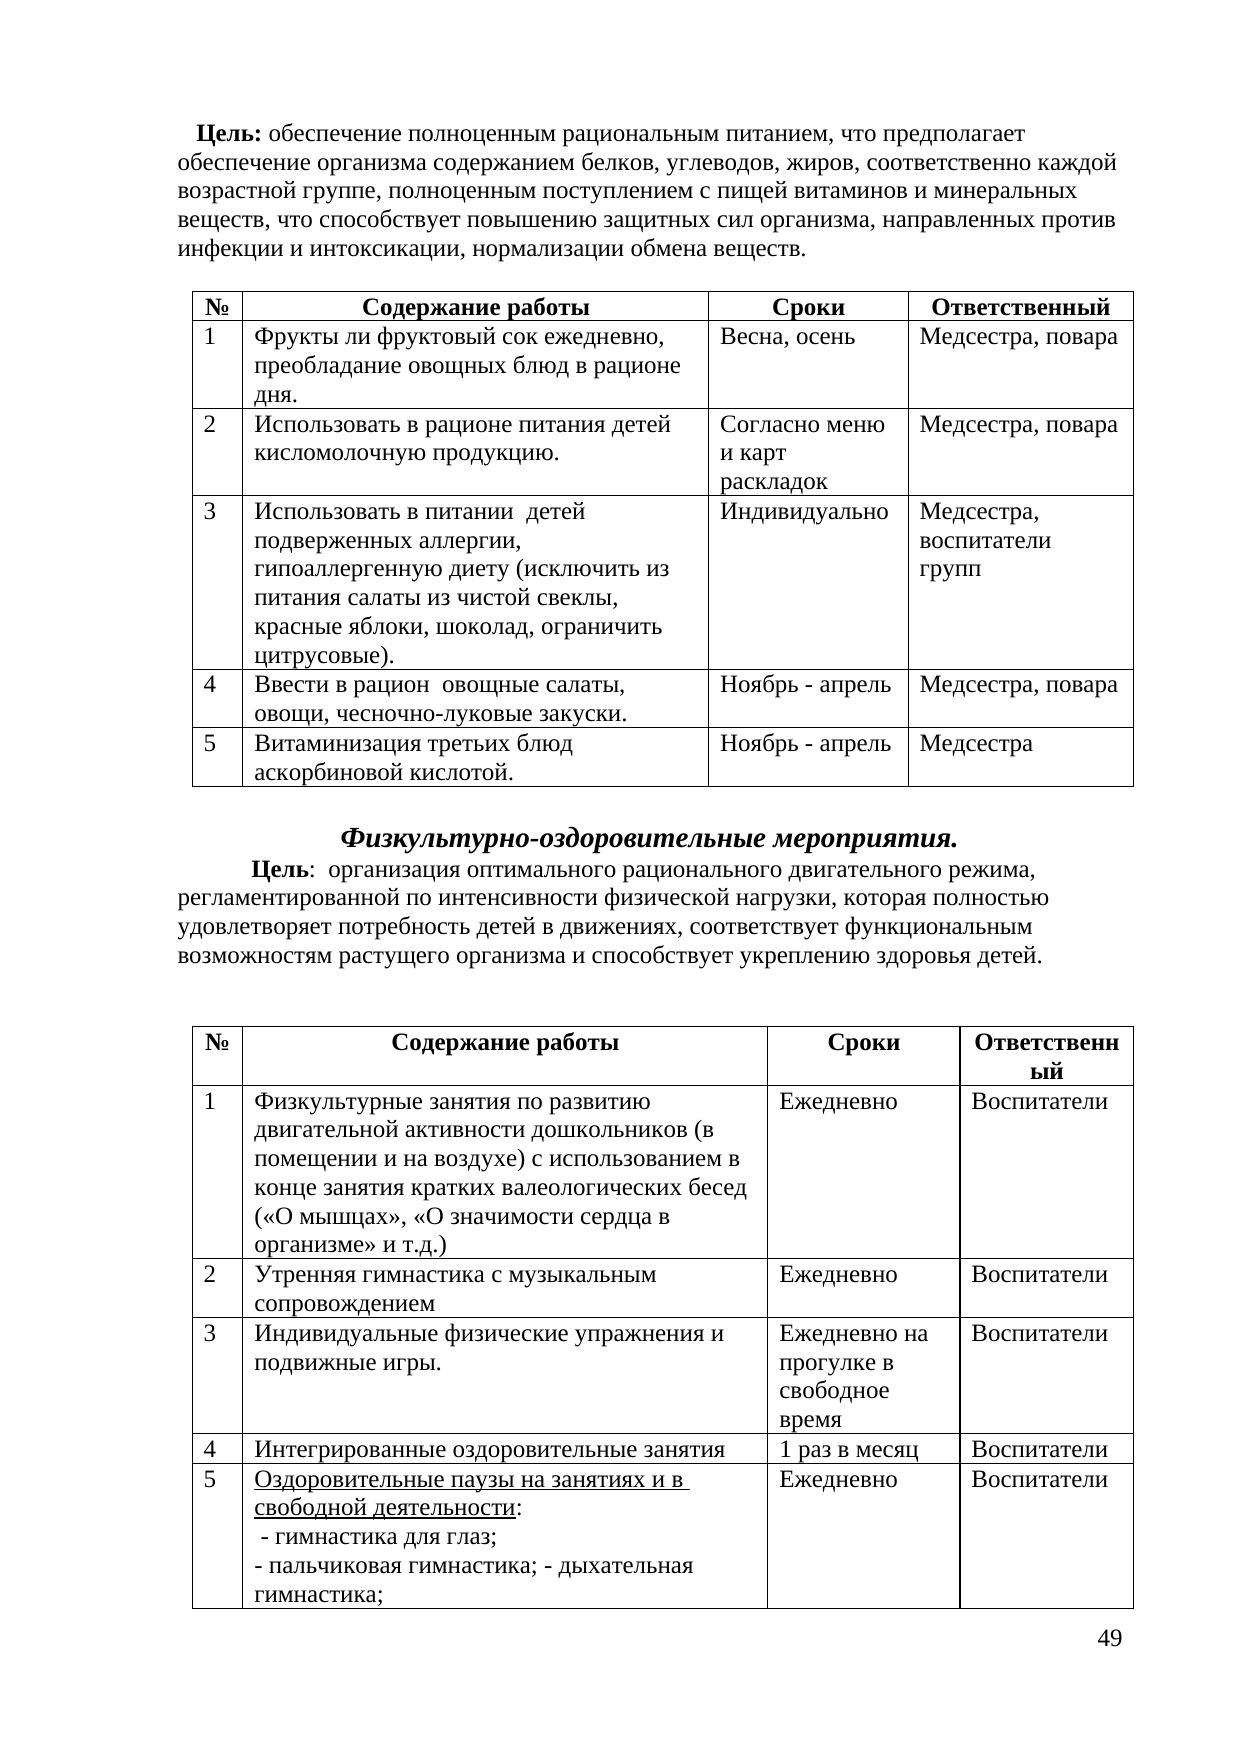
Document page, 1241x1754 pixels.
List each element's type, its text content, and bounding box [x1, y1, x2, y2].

table_header Сроки [709, 292, 908, 320]
table_cell Медсестра, повара [909, 321, 1133, 408]
table_cell 1 [193, 321, 242, 408]
table_cell Медсестра [909, 728, 1133, 786]
table_cell Воспитатели [961, 1434, 1133, 1463]
table_cell Воспитатели [961, 1318, 1133, 1433]
table_header Ответственный [961, 1027, 1133, 1085]
table_header Ответственный [909, 292, 1133, 320]
text Цель: организация оптимального рационального двигательного режима, регламентированной по интенсивности физической нагрузки, которая полностью удовлетворяет потребность детей в движениях, соответствует функциональным возможностям растущего организма и способствует укреплению здоровья детей. [177, 854, 1122, 969]
table_cell Ежедневно [768, 1464, 959, 1607]
table_cell 4 [193, 1434, 242, 1463]
text Физкультурно-оздоровительные мероприятия. [177, 820, 1122, 854]
table_cell 5 [193, 1464, 242, 1607]
table_cell Витаминизация третьих блюд аскорбиновой кислотой. [243, 728, 708, 786]
table_cell Физкультурные занятия по развитию двигательной активности дошкольников (в помещении и на воздухе) с использованием в конце занятия кратких валеологических бесед («О мышцах», «О значимости сердца в организме» и т.д.) [243, 1086, 767, 1258]
table_cell Медсестра, повара [909, 670, 1133, 727]
table_cell 4 [193, 670, 242, 727]
table_header № [193, 1027, 242, 1085]
table_cell 1 раз в месяц [768, 1434, 959, 1463]
table_cell Интегрированные оздоровительные занятия [243, 1434, 767, 1463]
table_cell Ноябрь - апрель [709, 728, 908, 786]
table_cell Ежедневно на прогулке в свободное время [768, 1318, 959, 1433]
table_cell 5 [193, 728, 242, 786]
table_header № [193, 292, 242, 320]
table_header Содержание работы [243, 292, 708, 320]
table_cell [243, 1464, 767, 1607]
table_cell Фрукты ли фруктовый сок ежедневно, преобладание овощных блюд в рационе дня. [243, 321, 708, 408]
table_cell Использовать в рационе питания детей кисломолочную продукцию. [243, 409, 708, 495]
table_cell Утренняя гимнастика с музыкальным сопровождением [243, 1259, 767, 1317]
table_cell Индивидуальные физические упражнения и подвижные игры. [243, 1318, 767, 1433]
table_cell Согласно меню и карт раскладок [709, 409, 908, 495]
table_cell Воспитатели [961, 1464, 1133, 1607]
table_cell Индивидуально [709, 496, 908, 668]
table_header Содержание работы [243, 1027, 767, 1085]
table_cell Воспитатели [961, 1259, 1133, 1317]
table_cell Ноябрь - апрель [709, 670, 908, 727]
table_header Сроки [768, 1027, 959, 1085]
table_cell Воспитатели [961, 1086, 1133, 1258]
table_cell Использовать в питании детей подверженных аллергии, гипоаллергенную диету (исключить из питания салаты из чистой свеклы, красные яблоки, шоколад, ограничить цитрусовые). [243, 496, 708, 668]
table_cell Ввести в рацион овощные салаты, овощи, чесночно-луковые закуски. [243, 670, 708, 727]
table_cell 1 [193, 1086, 242, 1258]
table_cell 2 [193, 409, 242, 495]
table_cell Ежедневно [768, 1259, 959, 1317]
table_cell Медсестра, воспитатели групп [909, 496, 1133, 668]
table_cell Ежедневно [768, 1086, 959, 1258]
table_cell 2 [193, 1259, 242, 1317]
table_cell Медсестра, повара [909, 409, 1133, 495]
table_cell 3 [193, 496, 242, 668]
table_cell Весна, осень [709, 321, 908, 408]
text Цель: обеспечение полноценным рациональным питанием, что предполагает обеспечение организма содержанием белков, углеводов, жиров, соответственно каждой возрастной группе, полноценным поступлением с пищей витаминов и минеральных веществ, что способствует повышению защитных сил организма, направленных против инфекции и интоксикации, нормализации обмена веществ. [177, 118, 1122, 262]
table_cell 3 [193, 1318, 242, 1433]
